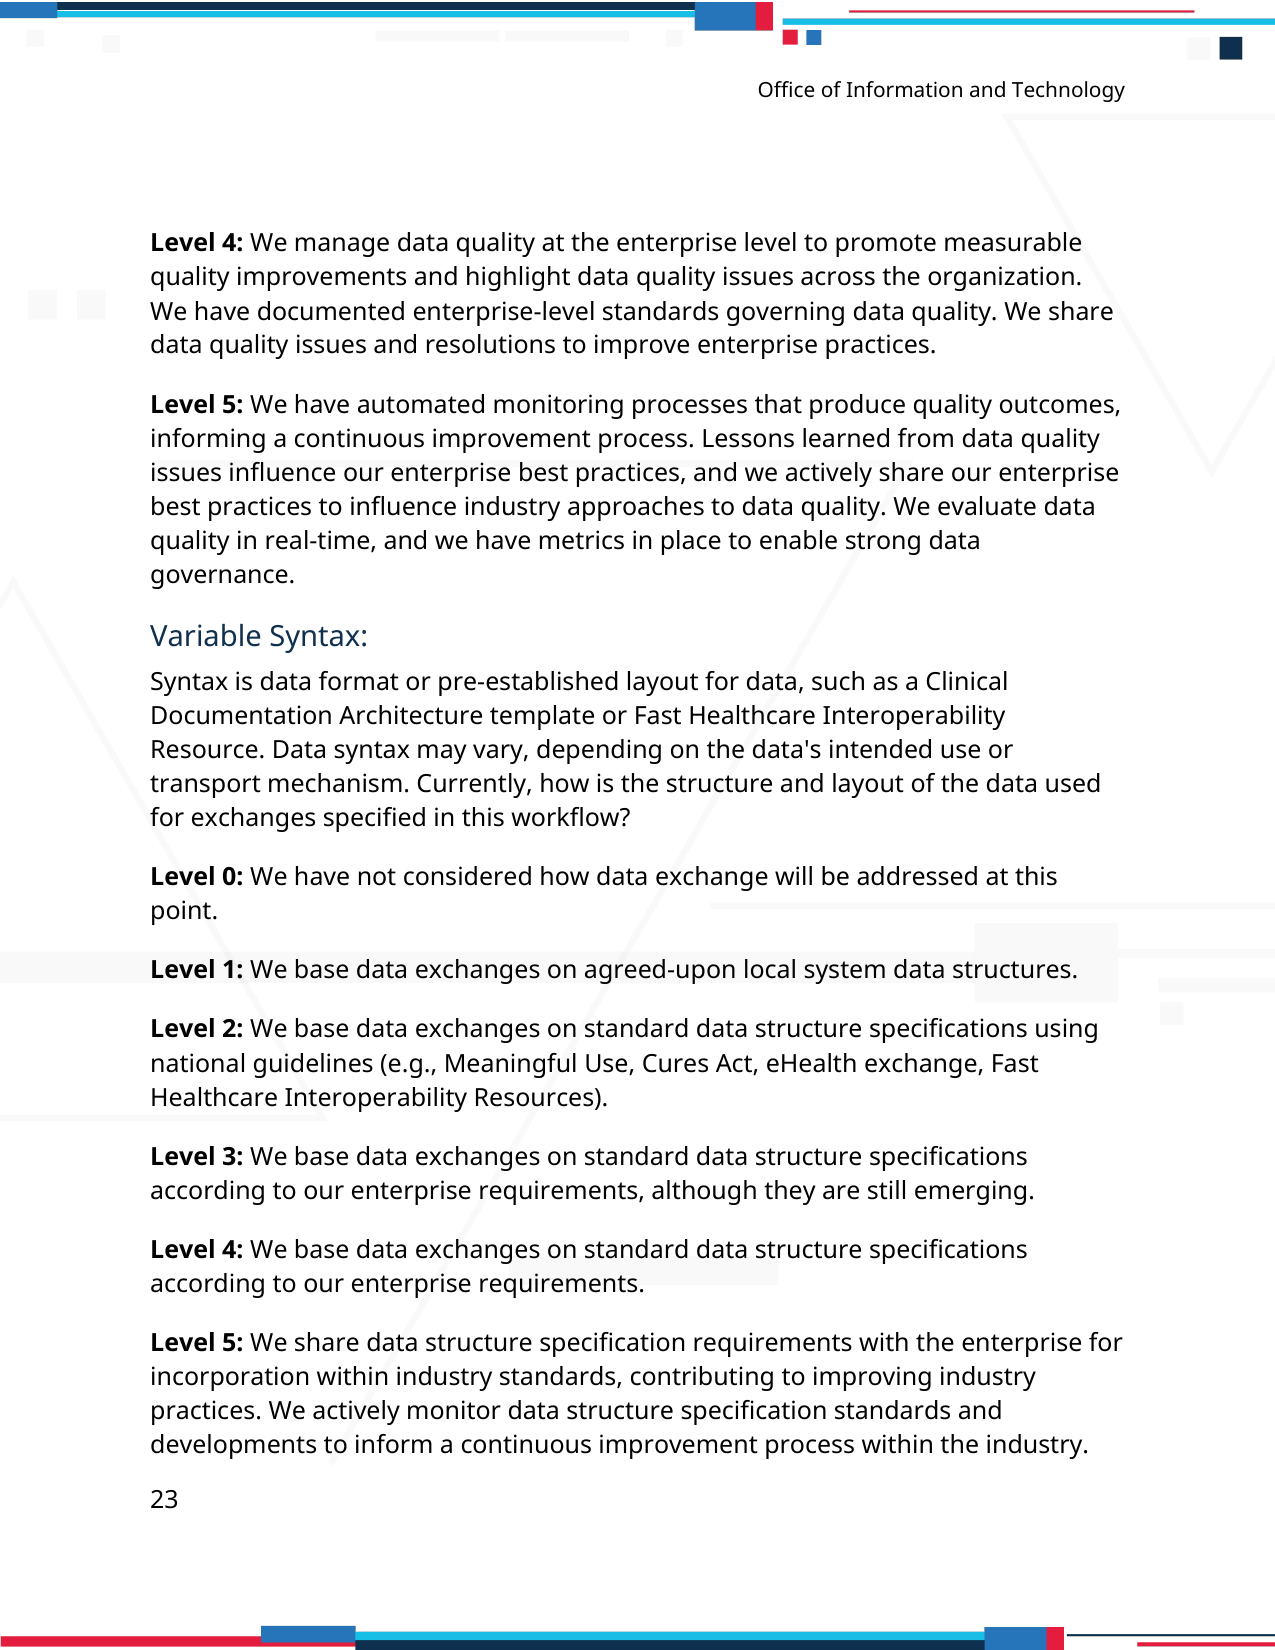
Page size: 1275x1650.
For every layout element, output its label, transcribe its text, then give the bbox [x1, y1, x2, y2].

text Level 5: We have automated monitoring processes that produce quality outcomes, informing a continuous improvement process. Lessons learned from data quality issues influence our enterprise best practices, and we actively share our enterprise best practices to influence industry approaches to data quality. We evaluate data quality in real-time, and we have metrics in place to enable strong data governance. [150, 386, 1125, 591]
text Level 0: We have not considered how data exchange will be addressed at this point. [150, 859, 1125, 927]
picture [0, 2, 1275, 1650]
text Level 3: We base data exchanges on standard data structure specifications according to our enterprise requirements, although they are still emerging. [150, 1138, 1125, 1206]
text Syntax is data format or pre-established layout for data, such as a Clinical Documentation Architecture template or Fast Healthcare Interoperability Resource. Data syntax may vary, depending on the data's intended use or transport mechanism. Currently, how is the structure and layout of the data used for exchanges specified in this workflow? [150, 664, 1125, 834]
text Level 1: We base data exchanges on agreed-upon local system data structures. [150, 952, 1125, 986]
subtitle Variable Syntax: [150, 616, 1125, 655]
text Level 4: We manage data quality at the enterprise level to promote measurable quality improvements and highlight data quality issues across the organization. We have documented enterprise-level standards governing data quality. We share data quality issues and resolutions to improve enterprise practices. [150, 225, 1125, 361]
text Level 5: We share data structure specification requirements with the enterprise for incorporation within industry standards, contributing to improving industry practices. We actively monitor data structure specification standards and developments to inform a continuous improvement process within the industry. [150, 1324, 1125, 1461]
text Level 4: We base data exchanges on standard data structure specifications according to our enterprise requirements. [150, 1231, 1125, 1299]
text Level 2: We base data exchanges on standard data structure specifications using national guidelines (e.g., Meaningful Use, Cures Act, eHealth exchange, Fast Healthcare Interoperability Resources). [150, 1011, 1125, 1113]
